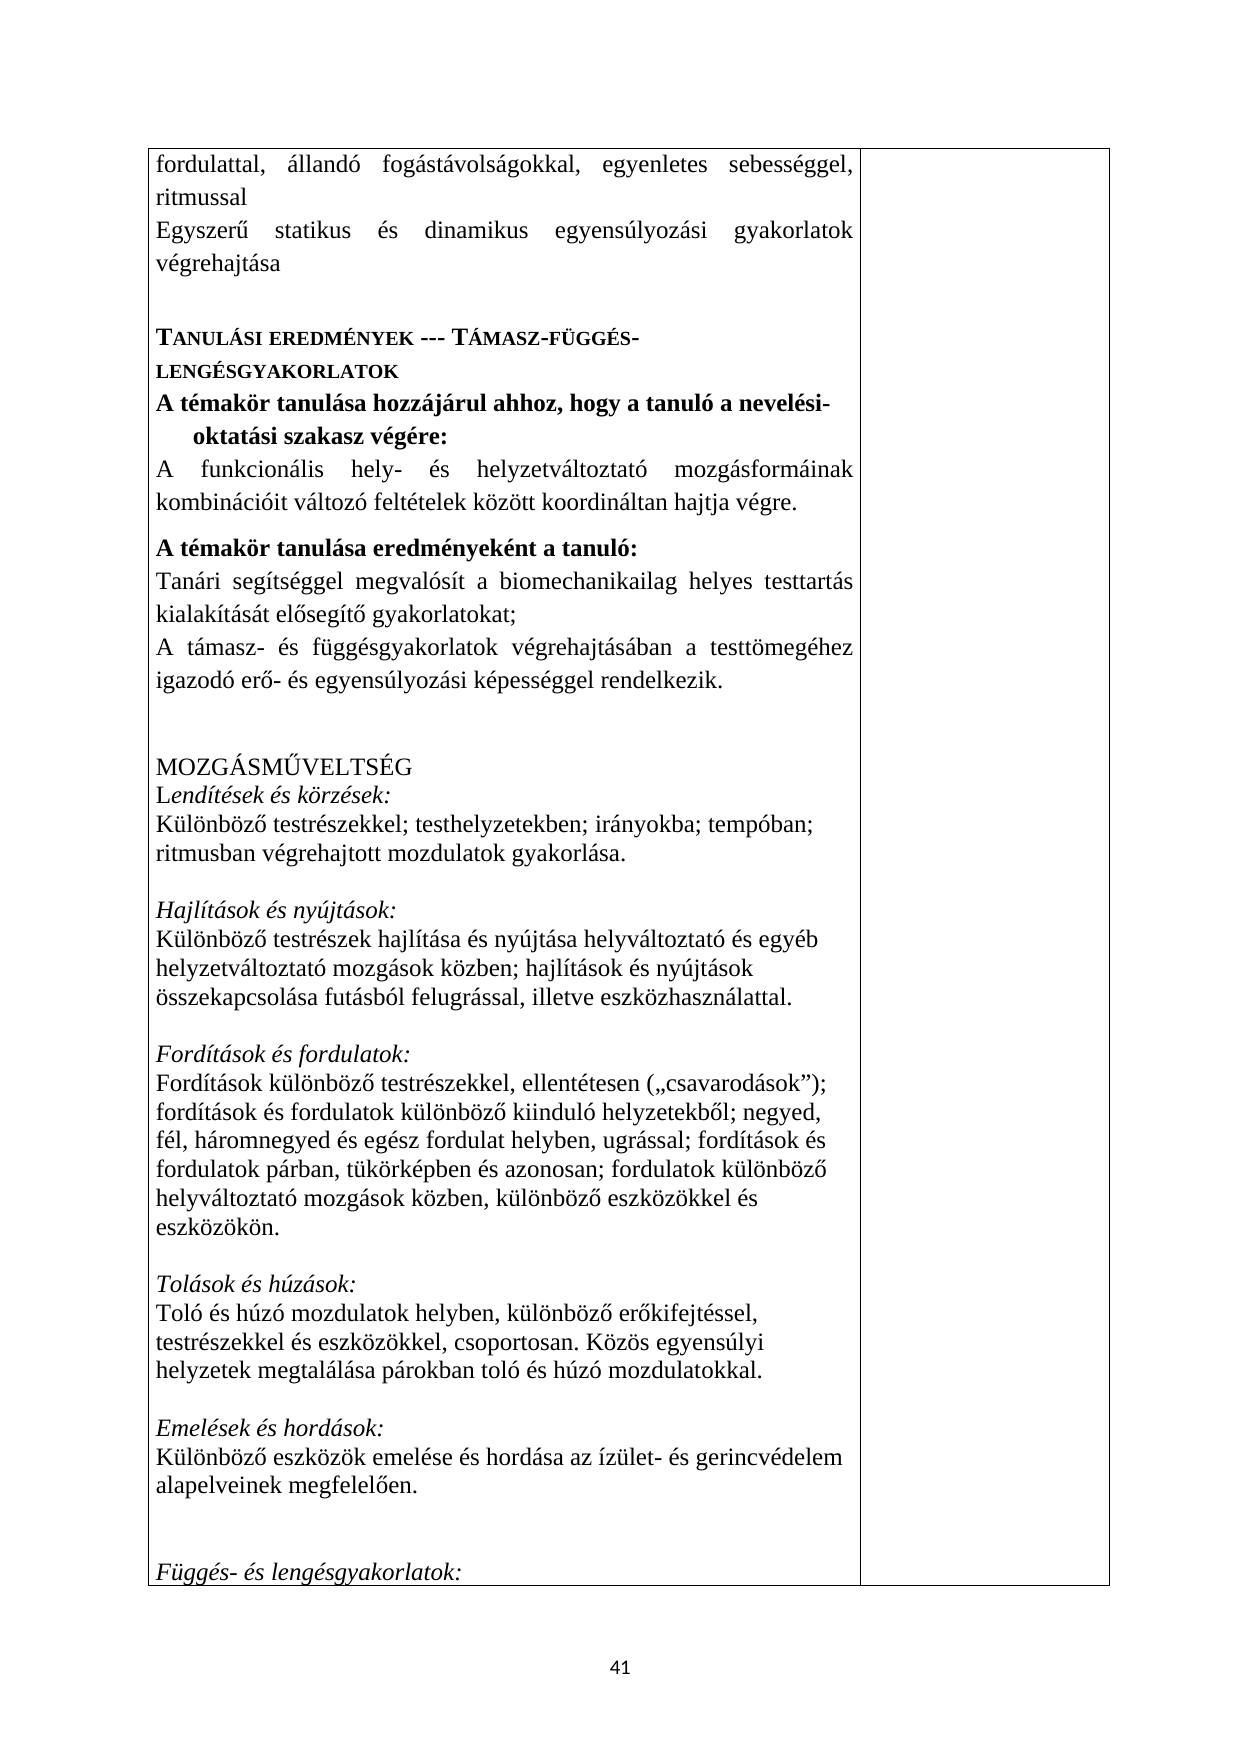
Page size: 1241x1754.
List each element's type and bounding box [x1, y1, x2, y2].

table_cell [149, 149, 860, 1585]
table_cell [861, 149, 1109, 1585]
